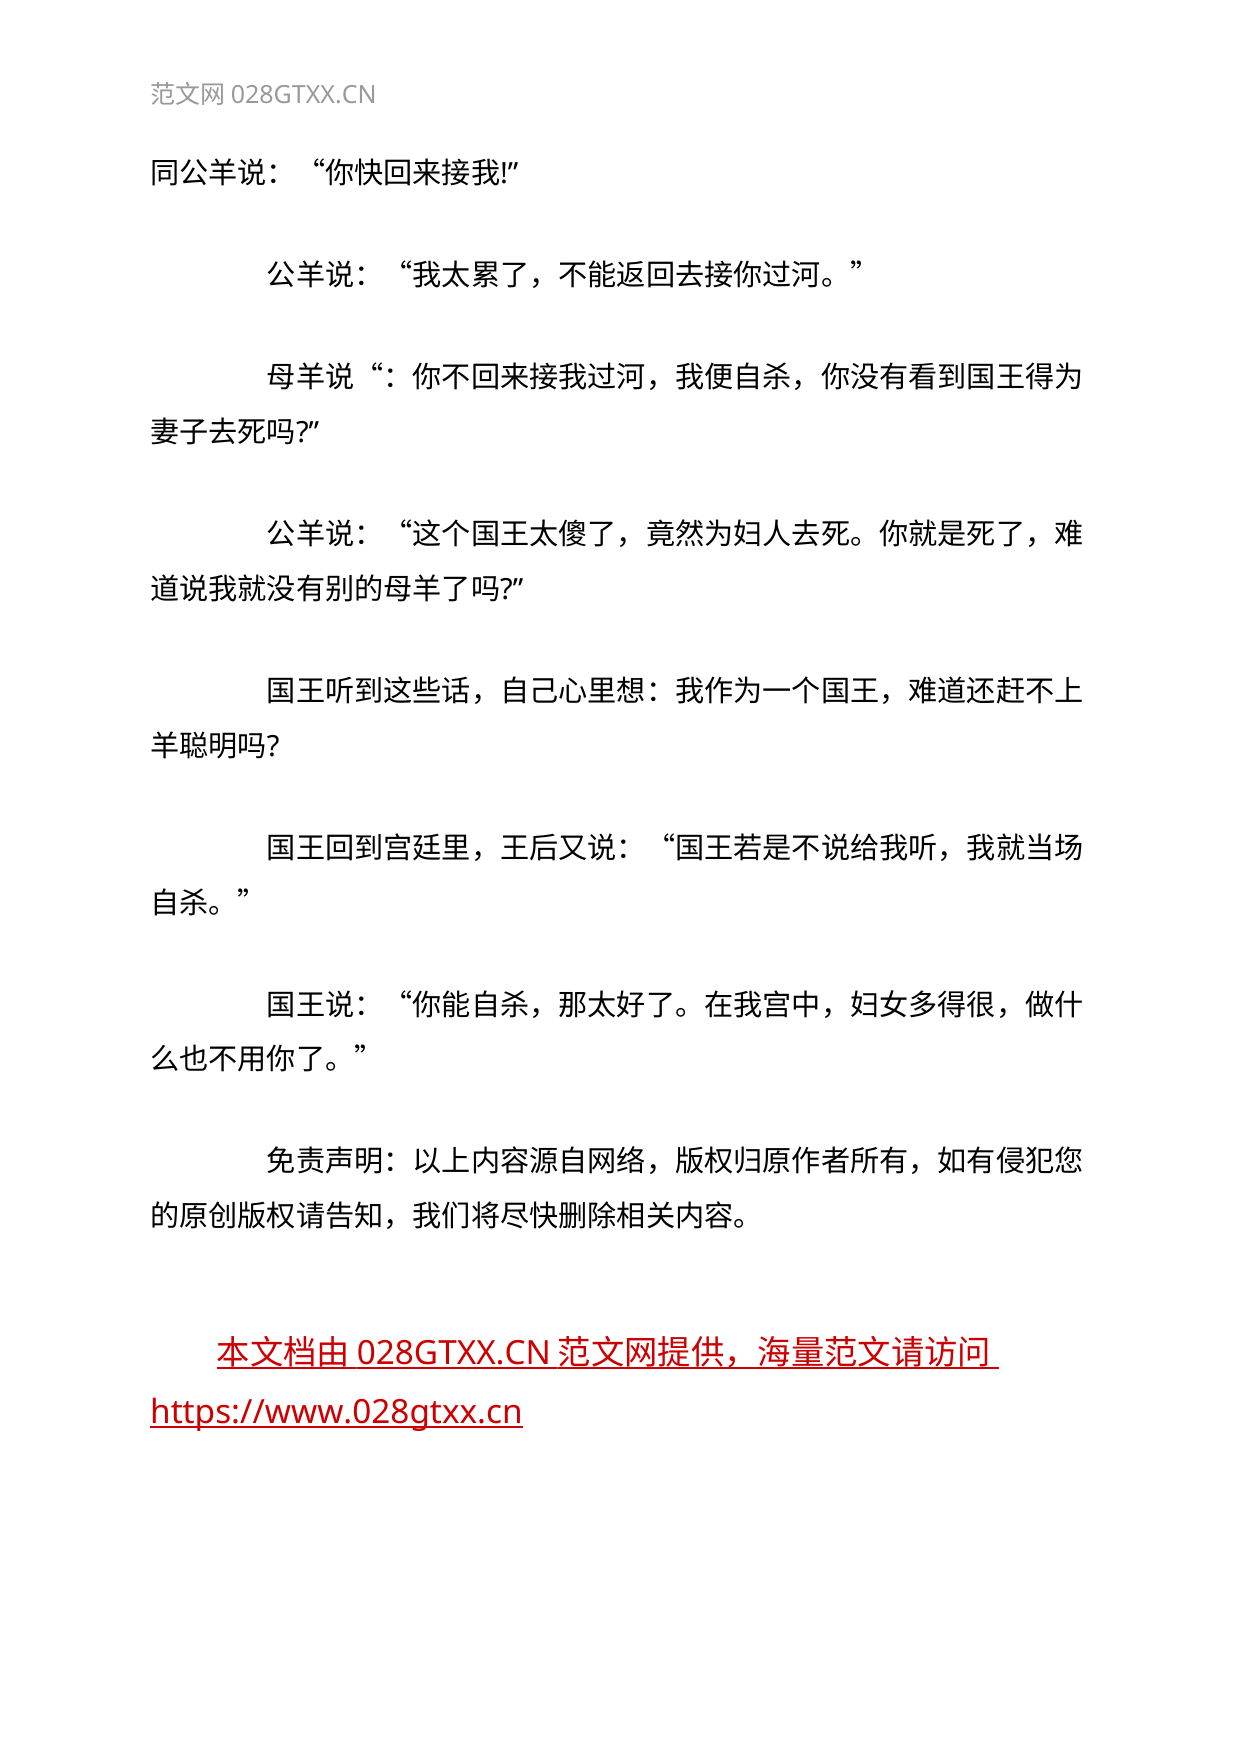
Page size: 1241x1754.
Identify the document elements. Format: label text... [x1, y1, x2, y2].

text 免责声明：以上内容源自网络，版权归原作者所有，如有侵犯您的原创版权请告知，我们将尽快删除相关内容。 [150, 1138, 1090, 1235]
text 母羊说“：你不回来接我过河，我便自杀，你没有看到国王得为妻子去死吗?” [150, 354, 1090, 451]
text 本文档由028GTXX.CN范文网提供，海量范文请访问 https://www.028gtxx.cn [150, 1326, 1090, 1433]
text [150, 150, 1090, 192]
text 国王说：“你能自杀，那太好了。在我宫中，妇女多得很，做什么也不用你了。” [150, 981, 1090, 1078]
text 公羊说：“这个国王太傻了，竟然为妇人去死。你就是死了，难道说我就没有别的母羊了吗?” [150, 511, 1090, 608]
text 公羊说：“我太累了，不能返回去接你过河。” [150, 252, 1090, 294]
text 国王听到这些话，自己心里想：我作为一个国王，难道还赶不上羊聪明吗? [150, 667, 1090, 765]
text 国王回到宫廷里，王后又说：“国王若是不说给我听，我就当场自杀。” [150, 824, 1090, 922]
